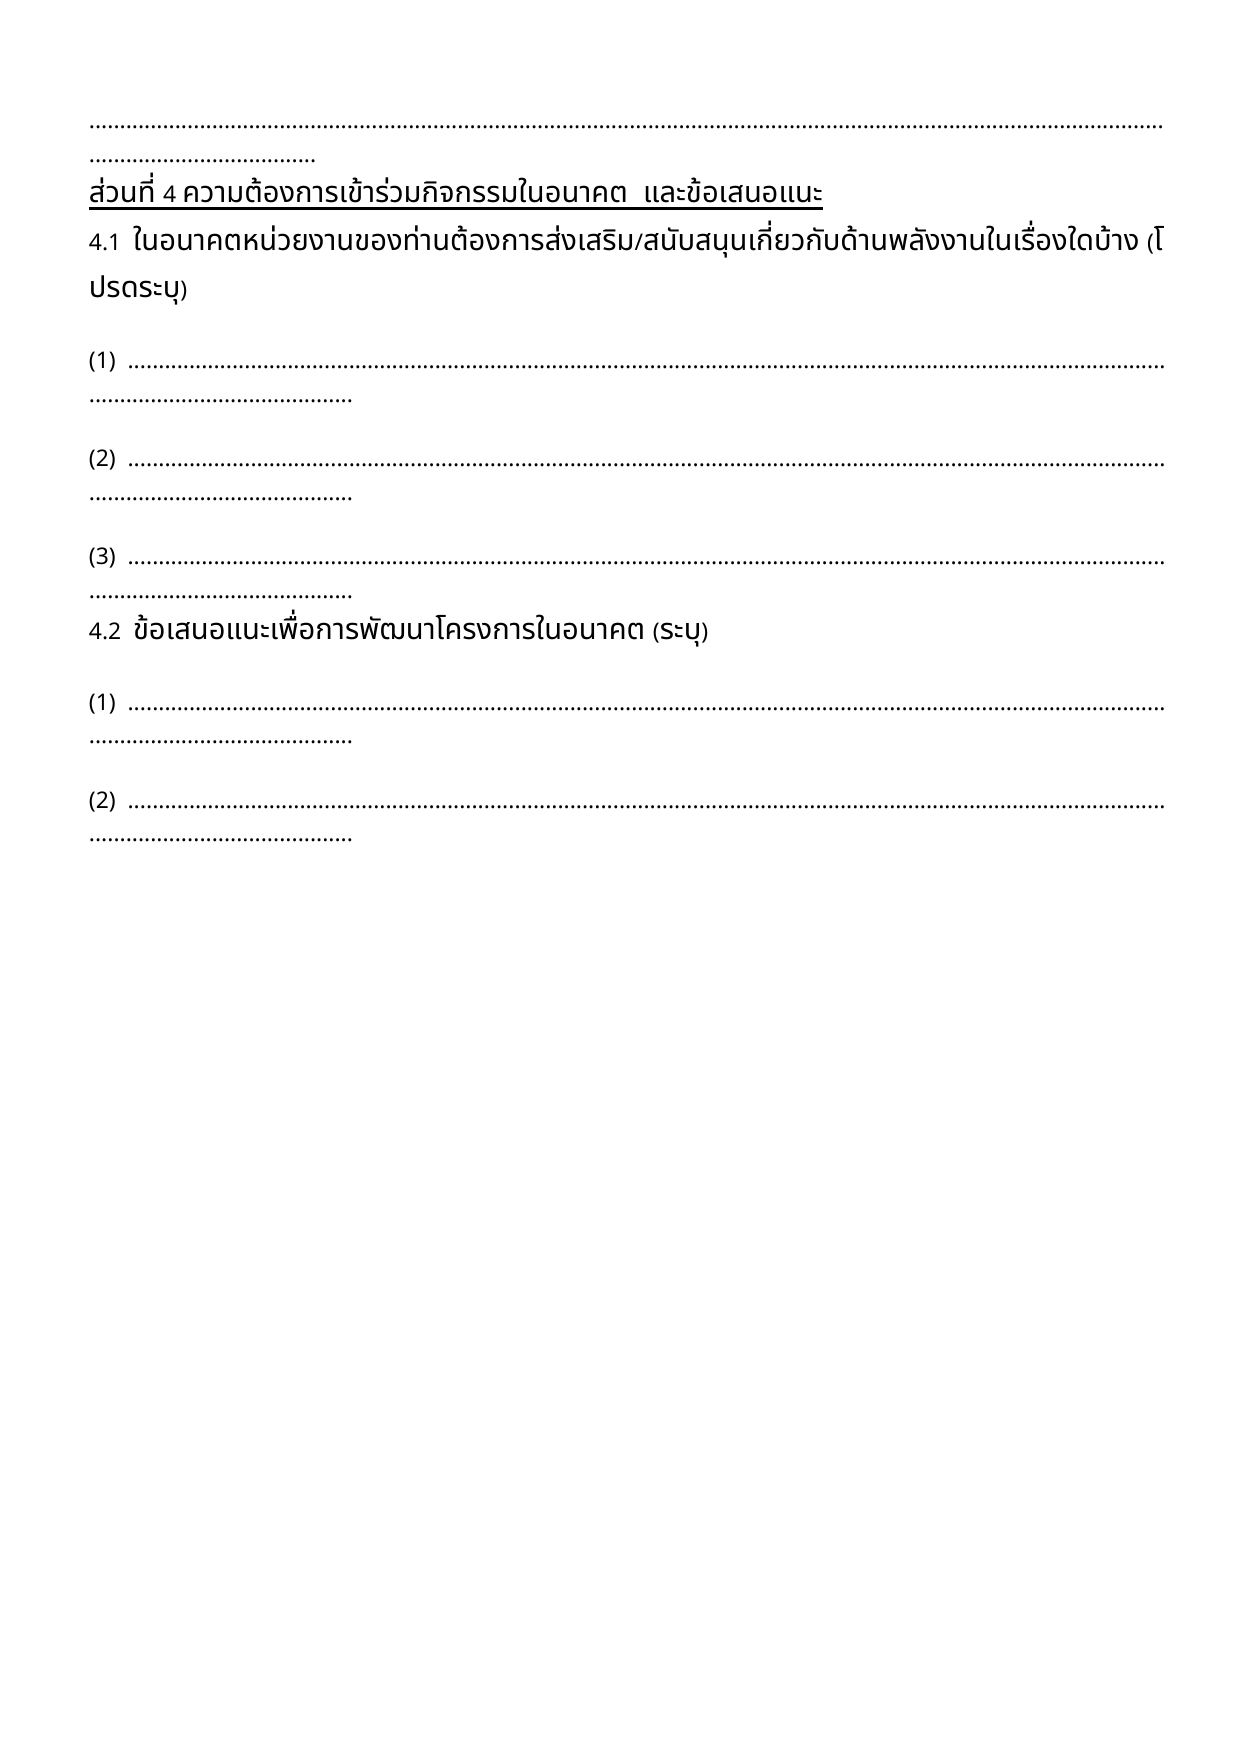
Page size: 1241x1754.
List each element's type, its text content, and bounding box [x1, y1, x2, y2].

text ส่วนที่ 4 ความต้องการเข้าร่วมกิจกรรมในอนาคต และข้อเสนอแนะ 4.1 ในอนาคตหน่วยงานของท่านต้องการส่งเสริม/สนับสนุนเกี่ยวกับด้านพลังงานในเรื่องใดบ้าง (โปรดระบุ) (1) .................................................................................................................................................................................................................... (2) .................................................................................................................................................................................................................... (3) .................................................................................................................................................................................................................... 4.2 ข้อเสนอแนะเพื่อการพัฒนาโครงการในอนาคต (ระบุ) (1) .................................................................................................................................................................................................................... (2) .................................................................................................................................................................................................................... [89, 172, 1167, 912]
text .................................................................................................................................................................................................................... [89, 74, 1167, 169]
